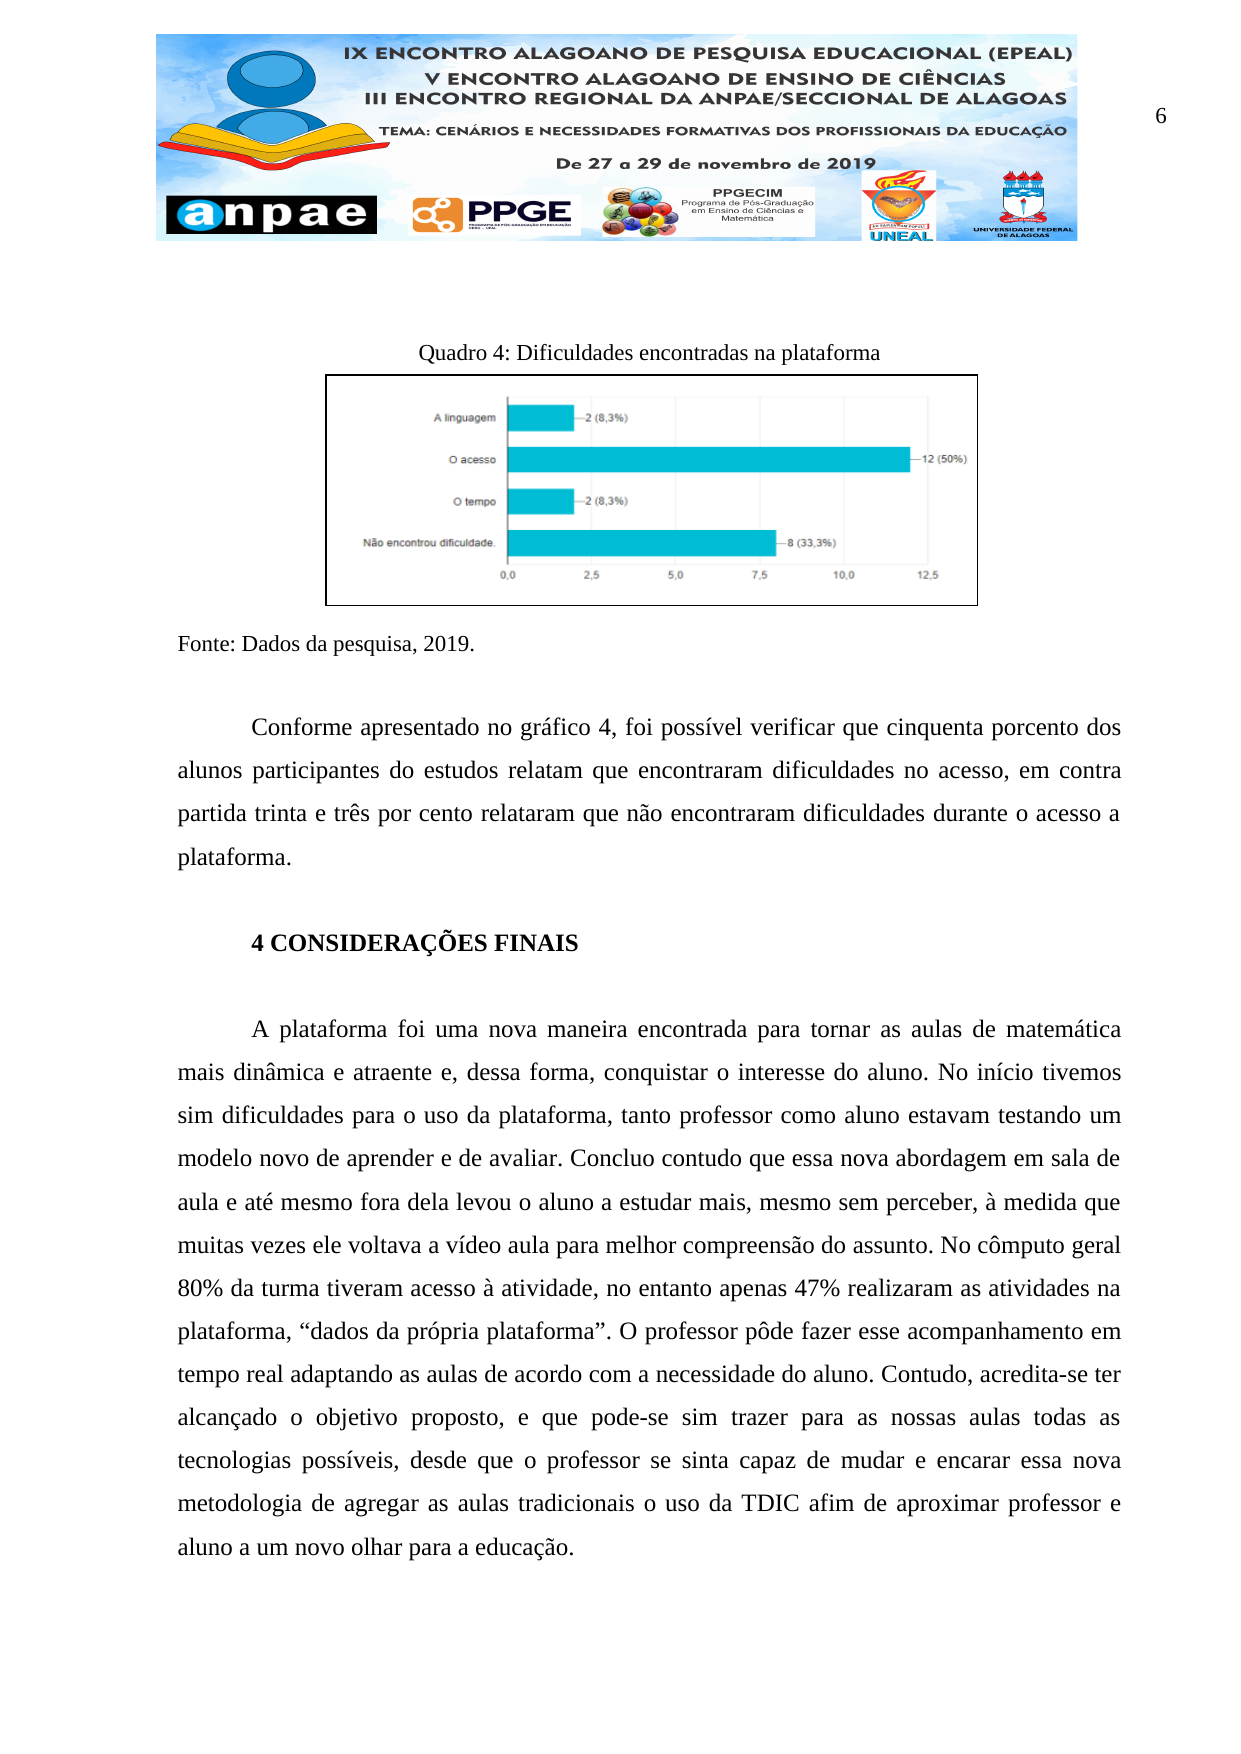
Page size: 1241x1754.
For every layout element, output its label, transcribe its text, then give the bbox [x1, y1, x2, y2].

text Fonte: Dados da pesquisa, 2019. [177, 630, 1122, 657]
text Conforme apresentado no gráfico 4, foi possível verificar que cinquenta porcento dos alunos participantes do estudos relatam que encontraram dificuldades no acesso, em contra partida trinta e três por cento relataram que não encontraram dificuldades durante o acesso a plataforma. [177, 712, 1122, 870]
picture [327, 376, 977, 605]
text 4 CONSIDERAÇÕES FINAIS [177, 928, 1122, 957]
picture [156, 34, 1078, 241]
text Quadro 4: Dificuldades encontradas na plataforma [177, 339, 1122, 365]
text A plataforma foi uma nova maneira encontrada para tornar as aulas de matemática mais dinâmica e atraente e, dessa forma, conquistar o interesse do aluno. No início tivemos sim dificuldades para o uso da plataforma, tanto professor como aluno estavam testando um modelo novo de aprender e de avaliar. Concluo contudo que essa nova abordagem em sala de aula e até mesmo fora dela levou o aluno a estudar mais, mesmo sem perceber, à medida que muitas vezes ele voltava a vídeo aula para melhor compreensão do assunto. No cômputo geral 80% da turma tiveram acesso à atividade, no entanto apenas 47% realizaram as atividades na plataforma, “dados da própria plataforma”. O professor pôde fazer esse acompanhamento em tempo real adaptando as aulas de acordo com a necessidade do aluno. Contudo, acredita-se ter alcançado o objetivo proposto, e que pode-se sim trazer para as nossas aulas todas as tecnologias possíveis, desde que o professor se sinta capaz de mudar e encarar essa nova metodologia de agregar as aulas tradicionais o uso da TDIC afim de aproximar professor e aluno a um novo olhar para a educação. [177, 1014, 1122, 1560]
